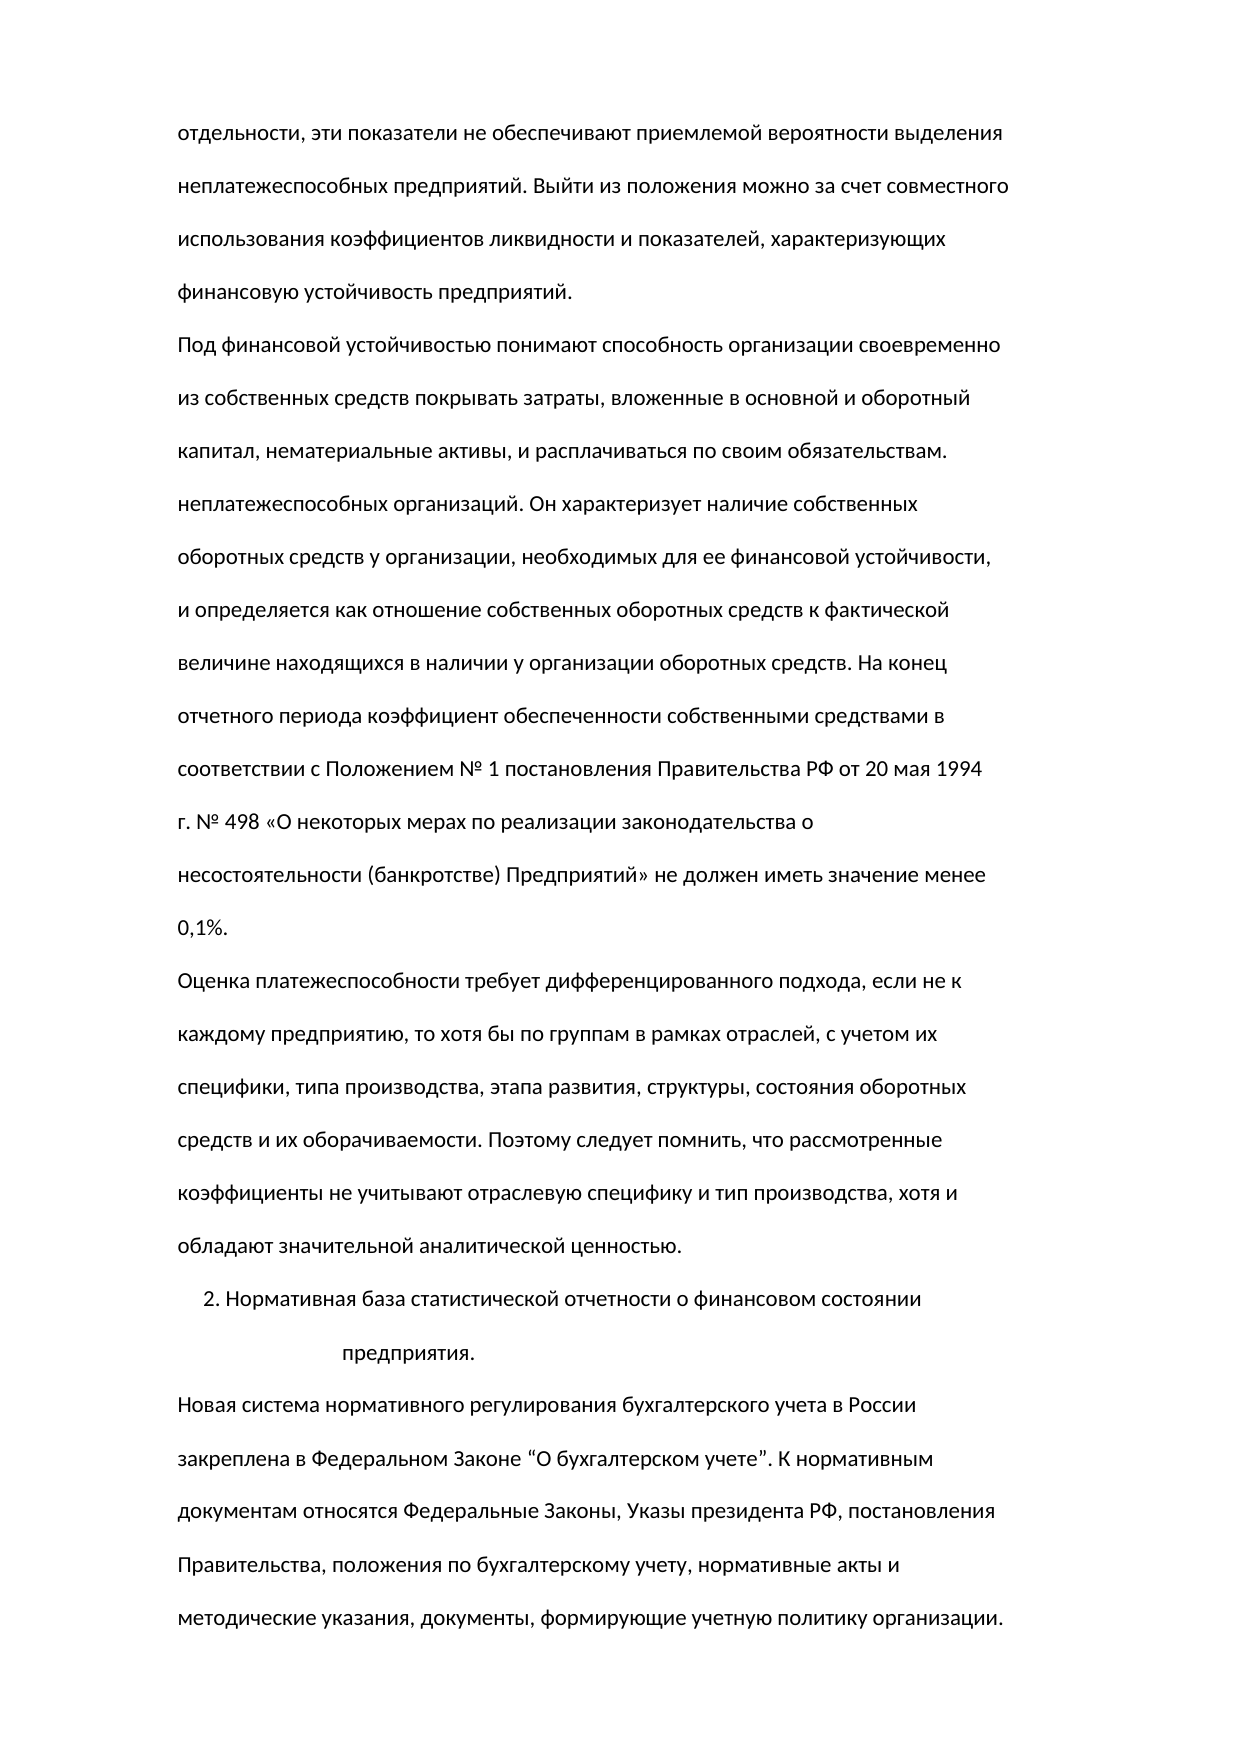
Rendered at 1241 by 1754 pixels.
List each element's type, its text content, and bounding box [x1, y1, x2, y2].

text каждому предприятию, то хотя бы по группам в рамках отраслей, с учетом их [177, 1019, 1152, 1047]
text Правительства, положения по бухгалтерскому учету, нормативные акты и [177, 1550, 1152, 1578]
text величине находящихся в наличии у организации оборотных средств. На конец [177, 648, 1152, 676]
text Под финансовой устойчивостью понимают способность организации своевременно [177, 330, 1152, 358]
text Оценка платежеспособности требует дифференцированного подхода, если не к [177, 966, 1152, 994]
text методические указания, документы, формирующие учетную политику организации. [177, 1603, 1152, 1631]
text закреплена в Федеральном Законе “О бухгалтерском учете”. К нормативным [177, 1444, 1152, 1472]
text г. № 498 «О некоторых мерах по реализации законодательства о [177, 807, 1152, 835]
text и определяется как отношение собственных оборотных средств к фак­тической [177, 595, 1152, 623]
text оборотных средств у организации, необходимых для ее финансовой устойчивости, [177, 542, 1152, 570]
text несостоятельности (банкротстве) Предприятий» не должен иметь значение менее [177, 860, 1152, 888]
text неплатежеспособных организаций. Он характеризует наличие собственных [177, 489, 1152, 517]
text специфики, типа производства, этапа развития, структуры, состояния оборотных [177, 1072, 1152, 1101]
text средств и их оборачиваемости. Поэтому следует помнить, что рассмотренные [177, 1126, 1152, 1153]
text документам относятся Федеральные Законы, Указы президента РФ, постановления [177, 1497, 1152, 1525]
text неплатежеспособных предприятий. Выйти из положения можно за счет совместного [177, 171, 1152, 199]
text капитал, нематериальные активы, и расплачиваться по своим обязательствам. [177, 436, 1152, 464]
text коэффициенты не учитывают отраслевую специфику и тип производства, хотя и [177, 1178, 1152, 1207]
text отчетного периода коэффициент обеспеченности собственными средствами в [177, 701, 1152, 729]
text 0,1%. [177, 913, 1152, 941]
text финансовую устойчивость предприятий. [177, 277, 1152, 305]
text 2. Нормативная база статистической отчетности о финансовом состоянии [177, 1284, 1152, 1313]
text из собственных средств покрывать затраты, вложенные в основной и оборотный [177, 383, 1152, 411]
text обладают значительной аналитической ценностью. [177, 1232, 1152, 1259]
text Новая система нормативного регулирования бухгалтерского учета в России [177, 1391, 1152, 1419]
text использования коэффициентов ликвидности и показателей, характеризующих [177, 224, 1152, 252]
text предприятия. [177, 1338, 1152, 1366]
text отдельности, эти показатели не обеспечивают приемлемой вероятности выделения [177, 118, 1152, 146]
text соответствии с Положением № 1 постановления Правительства РФ от 20 мая 1994 [177, 754, 1152, 782]
